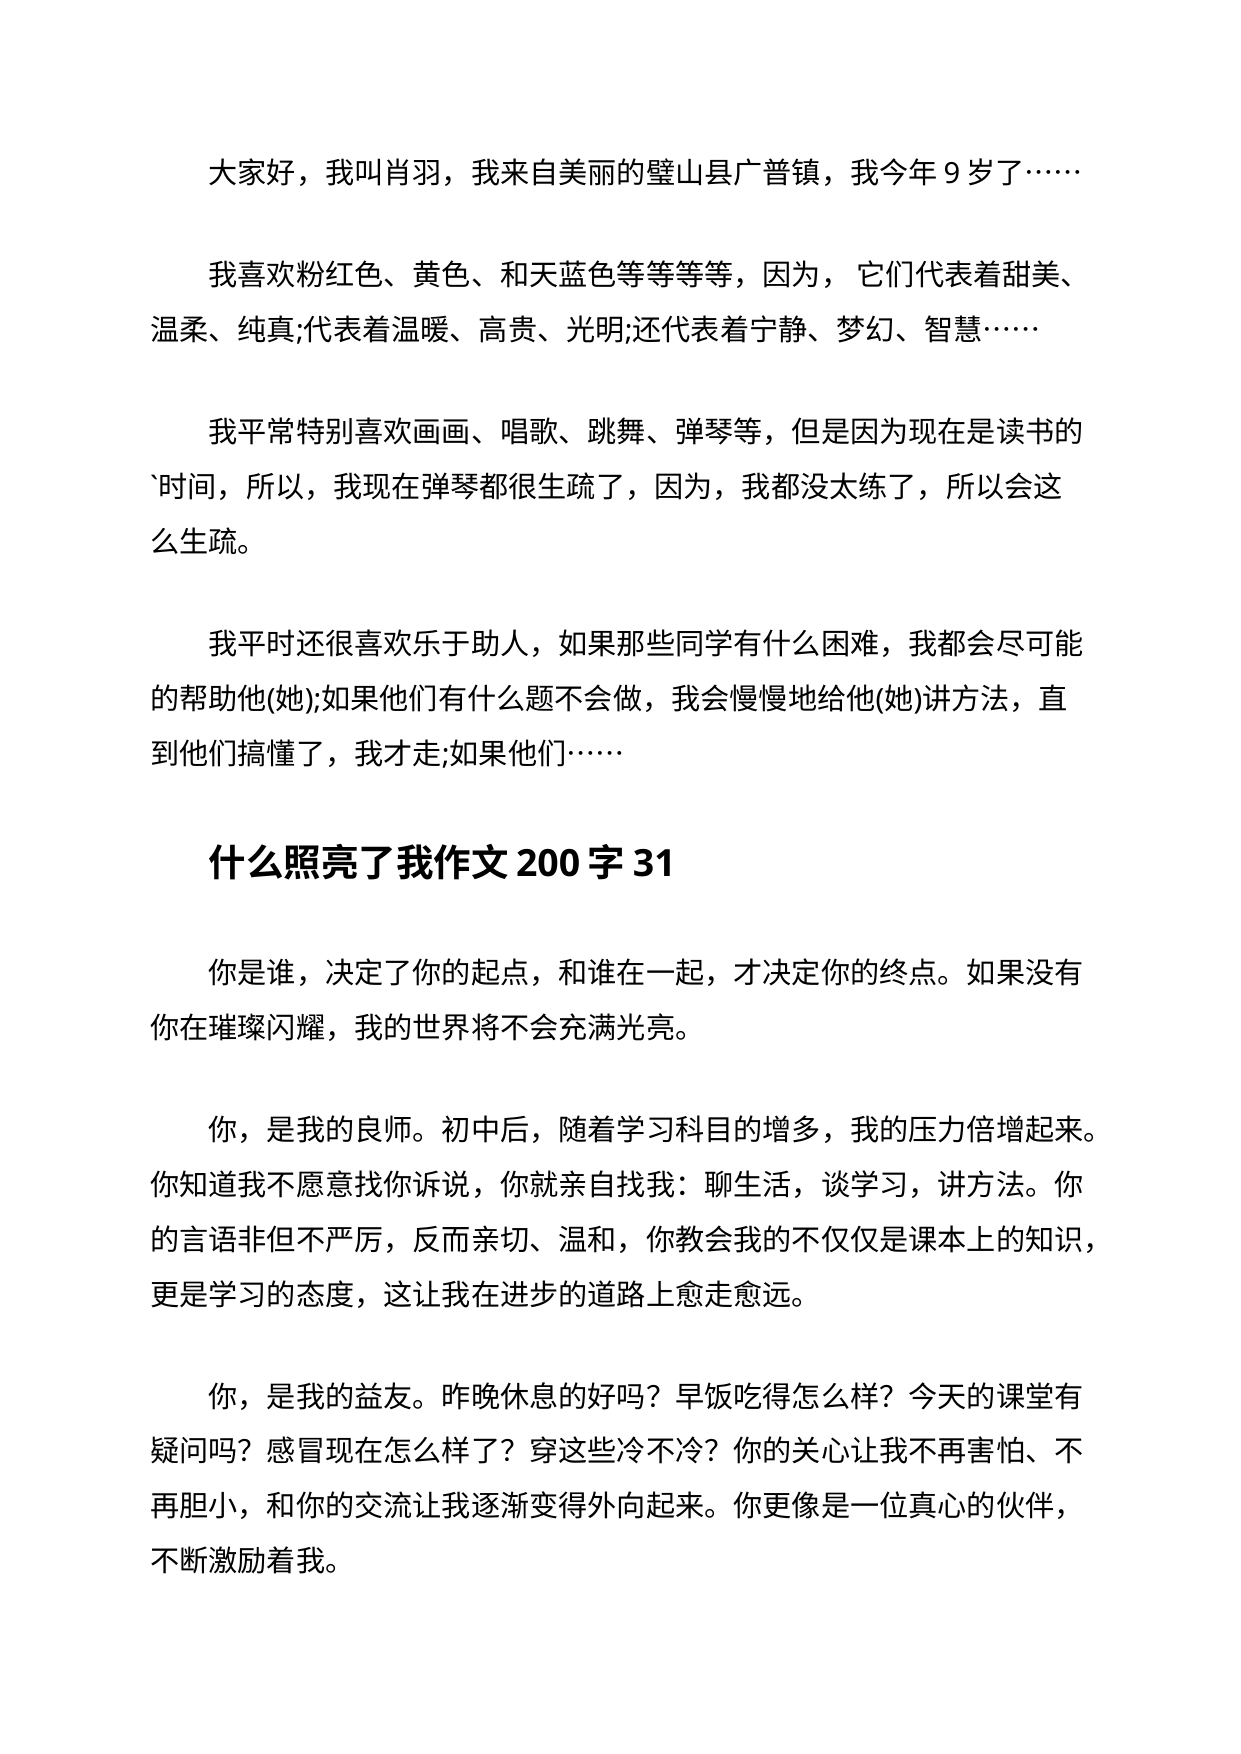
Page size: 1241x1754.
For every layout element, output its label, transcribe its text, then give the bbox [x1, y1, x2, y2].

text 什么照亮了我作文200字31 [150, 832, 1090, 887]
text 你是谁，决定了你的起点，和谁在一起，才决定你的终点。如果没有你在璀璨闪耀，我的世界将不会充满光亮。 [150, 950, 1090, 1047]
text 我平时还很喜欢乐于助人，如果那些同学有什么困难，我都会尽可能的帮助他(她);如果他们有什么题不会做，我会慢慢地给他(她)讲方法，直到他们搞懂了，我才走;如果他们…… [150, 621, 1090, 773]
text 我喜欢粉红色、黄色、和天蓝色等等等等，因为， 它们代表着甜美、温柔、纯真;代表着温暖、高贵、光明;还代表着宁静、梦幻、智慧…… [150, 252, 1090, 349]
text 我平常特别喜欢画画、唱歌、跳舞、弹琴等，但是因为现在是读书的`时间，所以，我现在弹琴都很生疏了，因为，我都没太练了，所以会这么生疏。 [150, 409, 1090, 561]
text 你，是我的益友。昨晚休息的好吗？早饭吃得怎么样？今天的课堂有疑问吗？感冒现在怎么样了？穿这些冷不冷？你的关心让我不再害怕、不再胆小，和你的交流让我逐渐变得外向起来。你更像是一位真心的伙伴，不断激励着我。 [150, 1373, 1090, 1580]
text 大家好，我叫肖羽，我来自美丽的璧山县广普镇，我今年9岁了…… [150, 150, 1090, 192]
text 你，是我的良师。初中后，随着学习科目的增多，我的压力倍增起来。你知道我不愿意找你诉说，你就亲自找我：聊生活，谈学习，讲方法。你的言语非但不严厉，反而亲切、温和，你教会我的不仅仅是课本上的知识，更是学习的态度，这让我在进步的道路上愈走愈远。 [150, 1107, 1090, 1314]
